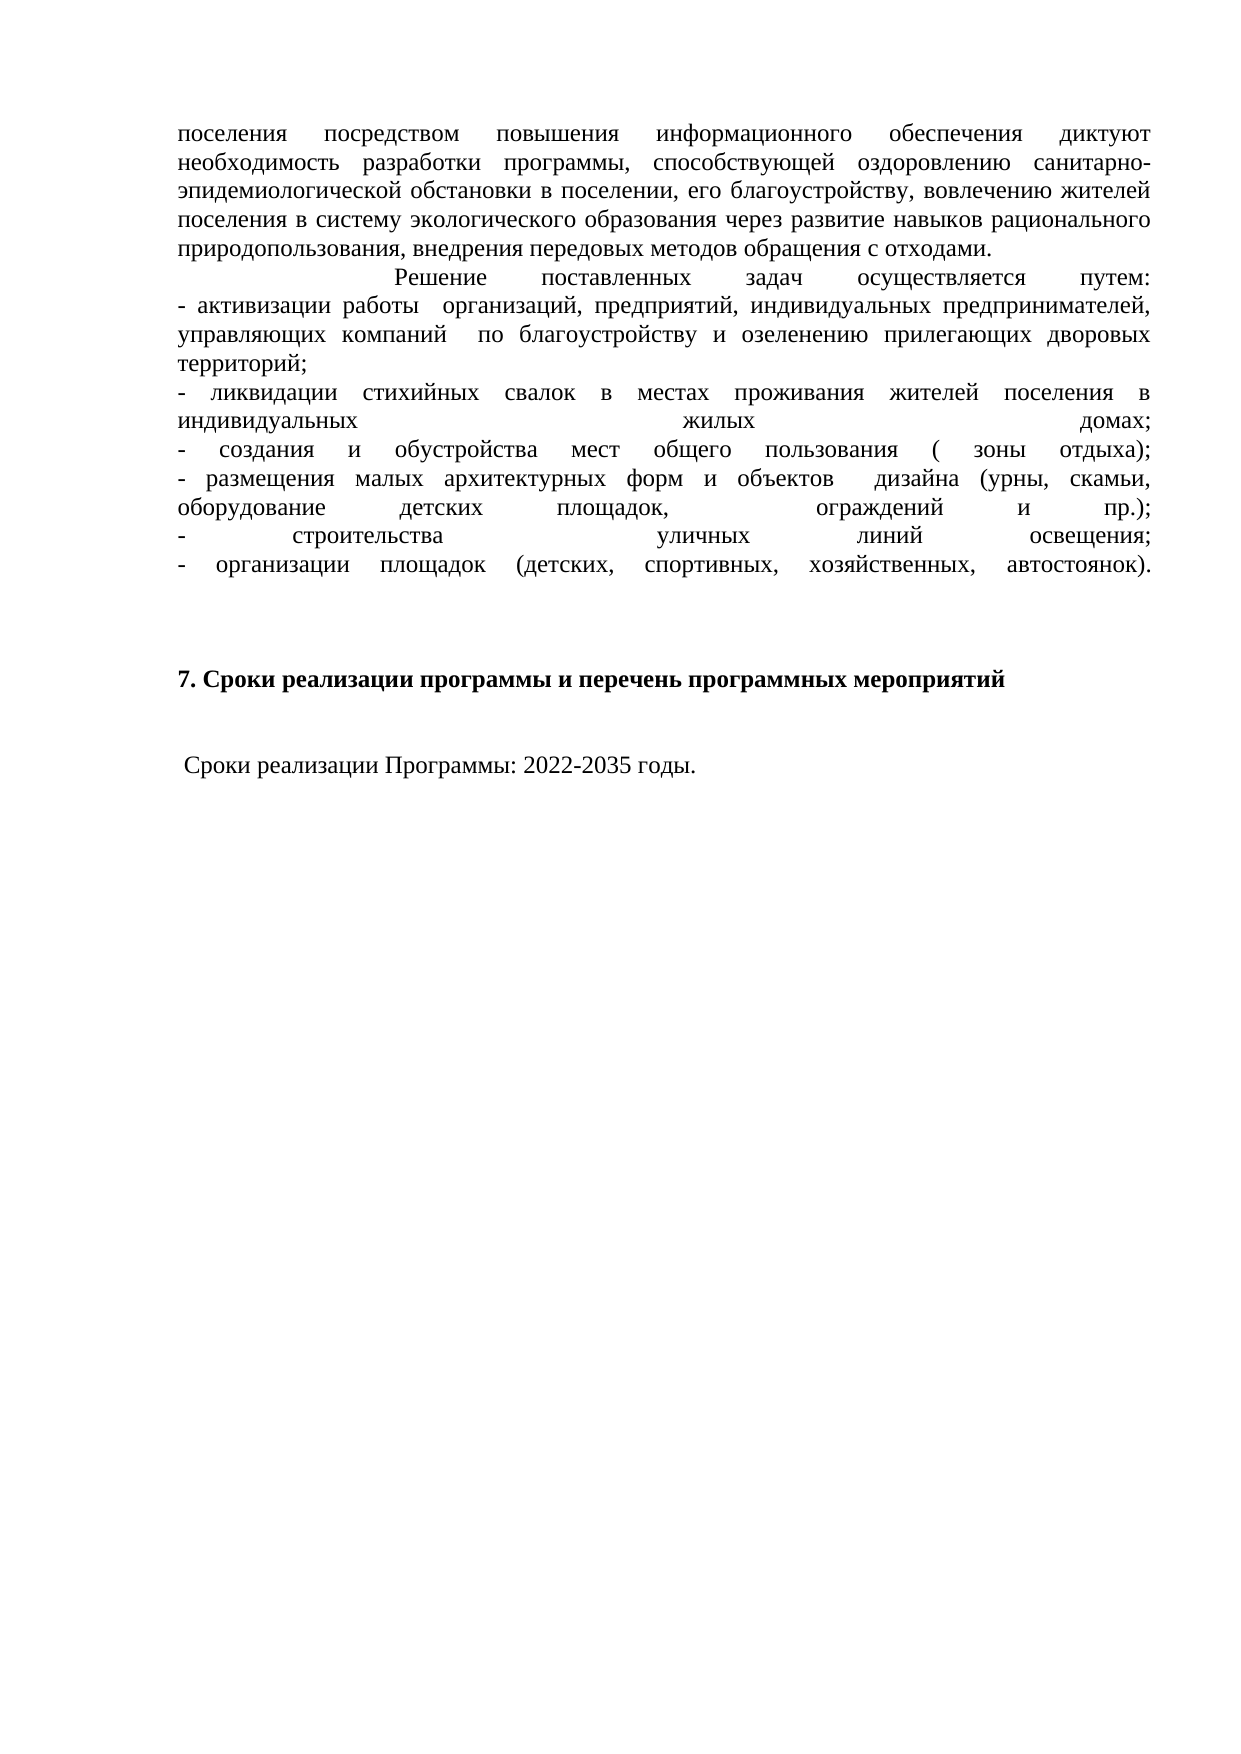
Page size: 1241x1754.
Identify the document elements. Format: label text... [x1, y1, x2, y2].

text 7. Сроки реализации программы и перечень программных мероприятий [177, 664, 1152, 693]
text Решение поставленных задач осуществляется путем: - активизации работы организаций, предприятий, индивидуальных предпринимателей, управляющих компаний по благоустройству и озеленению прилегающих дворовых территорий; - ликвидации стихийных свалок в местах проживания жителей поселения в индивидуальных жилых домах; - создания и обустройства мест общего пользования ( зоны отдыха); - размещения малых архитектурных форм и объектов дизайна (урны, скамьи, оборудование детских площадок, ограждений и пр.); - строительства уличных линий освещения; - организации площадок (детских, спортивных, хозяйственных, автостоянок). [177, 262, 1152, 607]
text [177, 118, 1152, 262]
text Сроки реализации Программы: 2022-2035 годы. [177, 751, 1152, 779]
